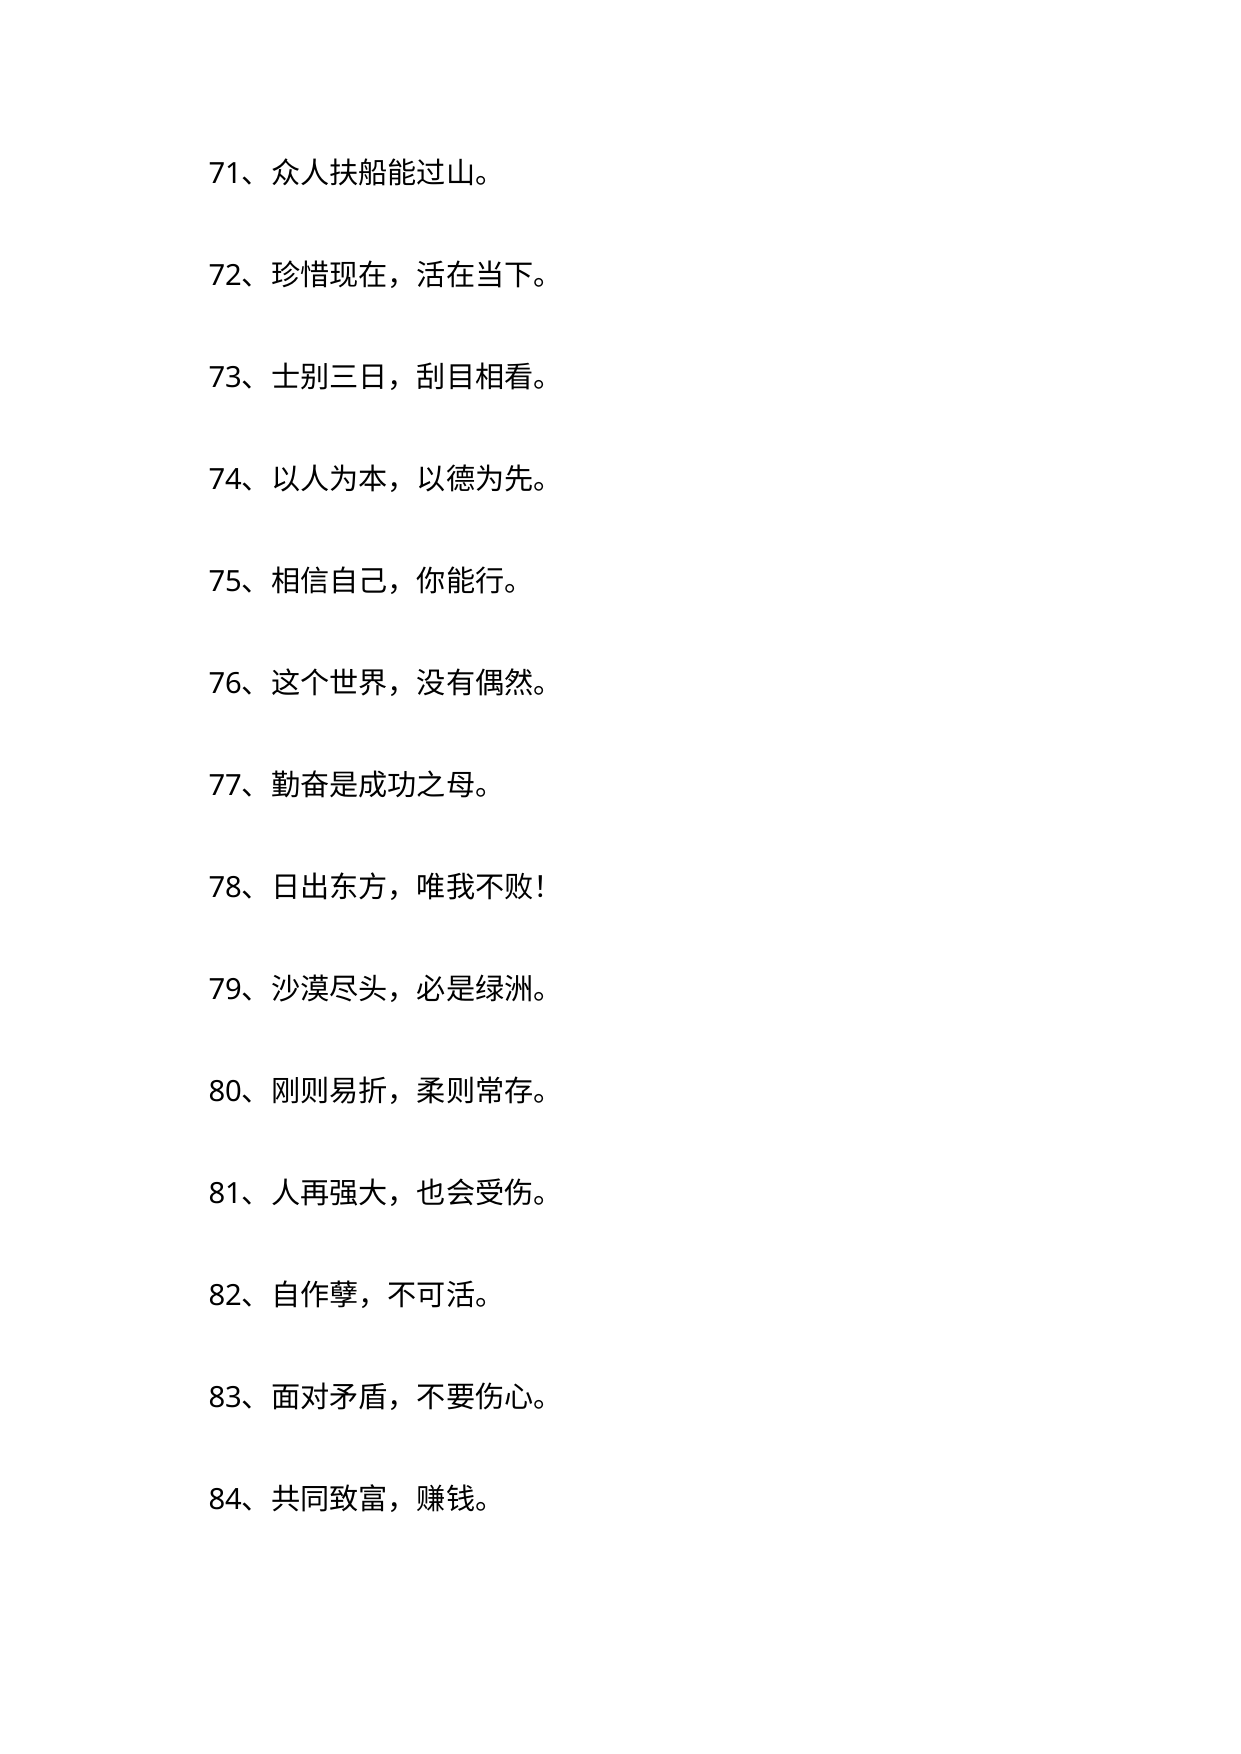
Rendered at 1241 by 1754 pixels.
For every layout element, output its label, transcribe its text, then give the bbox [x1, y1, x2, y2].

text 79、沙漠尽头，必是绿洲。 [150, 966, 1090, 1008]
text 75、相信自己，你能行。 [150, 558, 1090, 600]
text 72、珍惜现在，活在当下。 [150, 252, 1090, 294]
text 74、以人为本，以德为先。 [150, 456, 1090, 498]
text 82、自作孽，不可活。 [150, 1272, 1090, 1314]
text 78、日出东方，唯我不败！ [150, 864, 1090, 906]
text 81、人再强大，也会受伤。 [150, 1170, 1090, 1212]
text 83、面对矛盾，不要伤心。 [150, 1374, 1090, 1416]
text 76、这个世界，没有偶然。 [150, 660, 1090, 702]
text 73、士别三日，刮目相看。 [150, 354, 1090, 396]
text 71、众人扶船能过山。 [150, 150, 1090, 192]
text 77、勤奋是成功之母。 [150, 762, 1090, 804]
text 84、共同致富，赚钱。 [150, 1476, 1090, 1518]
text 80、刚则易折，柔则常存。 [150, 1068, 1090, 1110]
